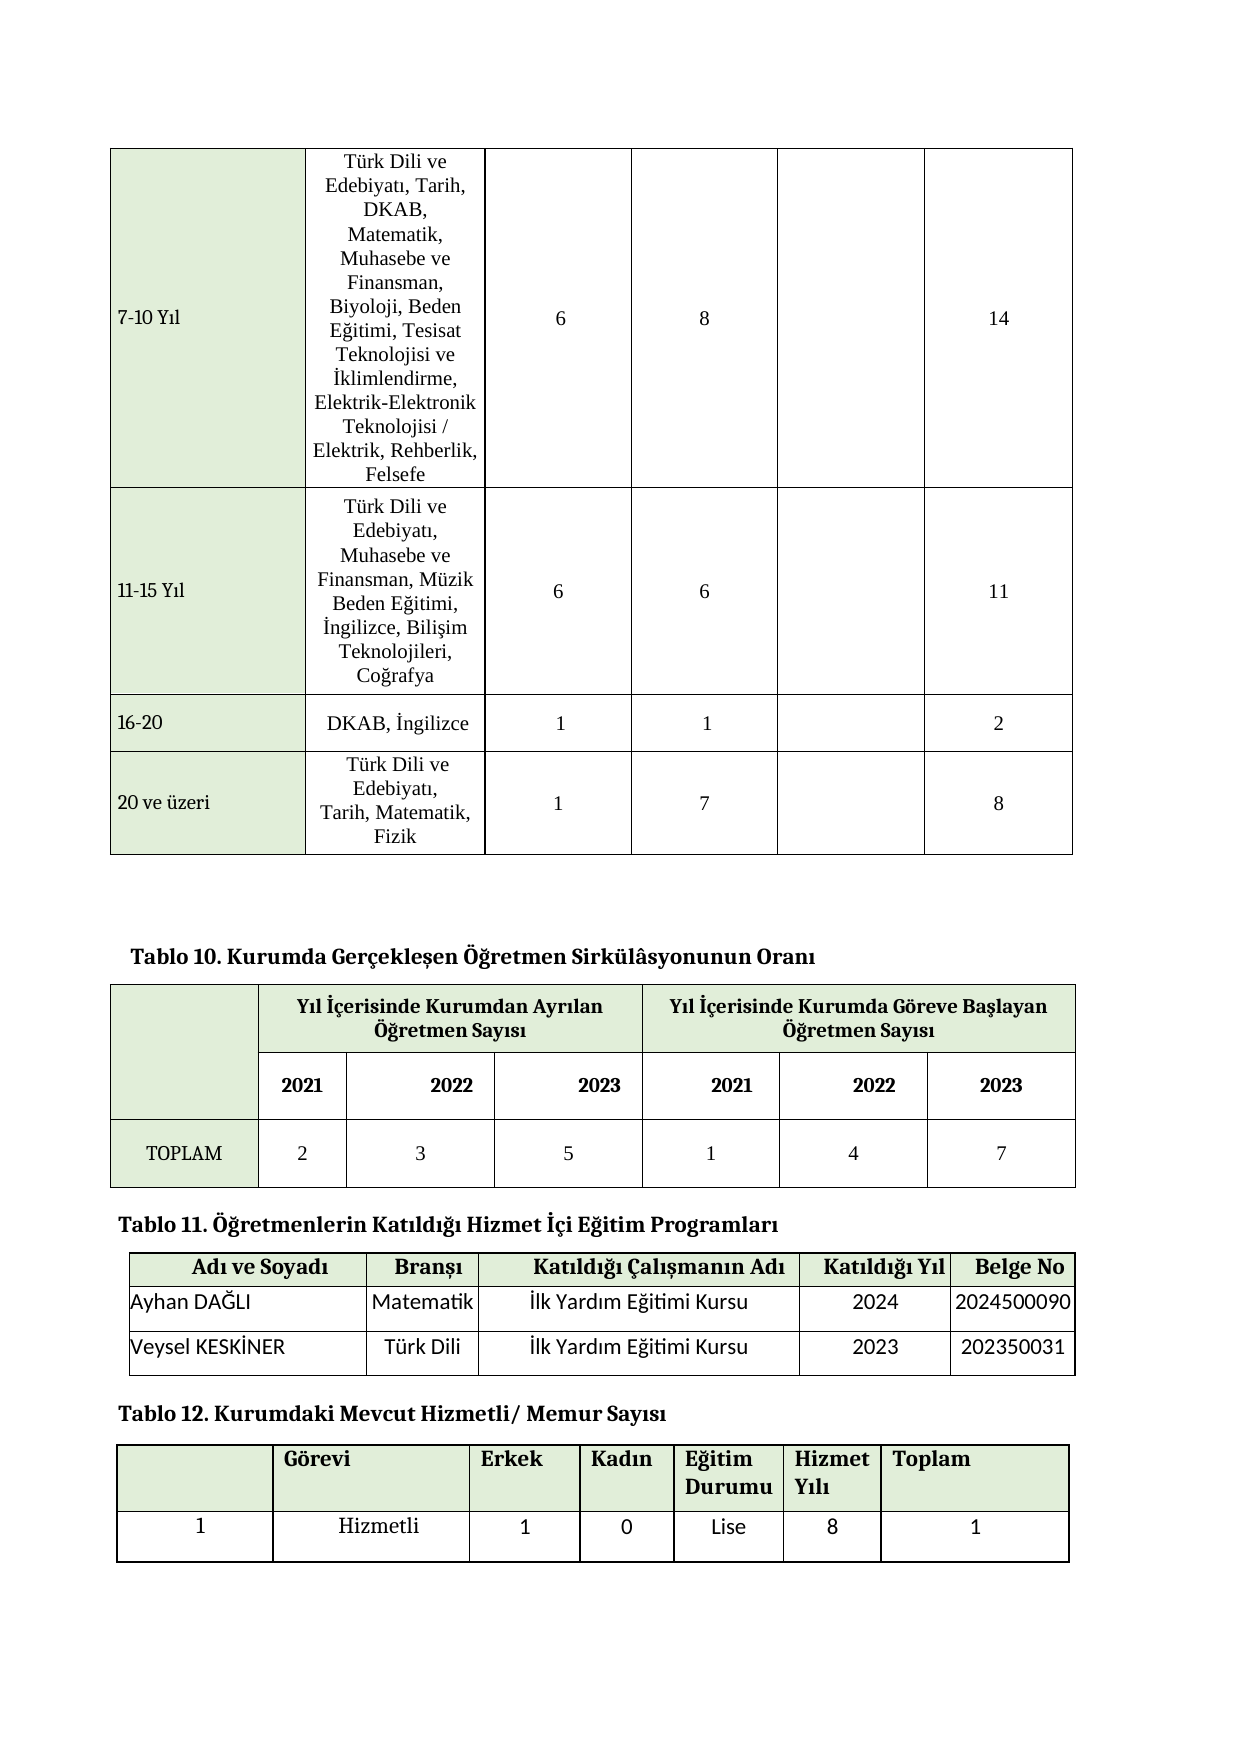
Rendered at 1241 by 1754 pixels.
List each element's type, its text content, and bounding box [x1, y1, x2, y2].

table_cell 2 [925, 695, 1072, 751]
table_cell 7-10 Yıl [111, 149, 305, 487]
table_cell 2023 [800, 1332, 950, 1374]
table_cell 202350031 [951, 1332, 1074, 1374]
table_cell 2024 [800, 1287, 950, 1331]
table_cell Türk Dili ve Edebiyatı, Muhasebe ve Finansman, Müzik Beden Eğitimi, İngilizce, Bilişim Teknolojileri, Coğrafya [306, 488, 484, 693]
table_cell 8 [632, 149, 777, 487]
table_cell Veysel KESKİNER [130, 1332, 366, 1374]
table_cell TOPLAM [111, 1120, 258, 1187]
table_cell 2023 [495, 1053, 642, 1119]
table_cell 1 [118, 1512, 272, 1561]
text Tablo 11. Öğretmenlerin Katıldığı Hizmet İçi Eğitim Programları [118, 1213, 1093, 1236]
table_cell Matematik [367, 1287, 478, 1331]
table_cell İlk Yardım Eğitimi Kursu [479, 1332, 799, 1374]
table_cell 0 [581, 1512, 673, 1561]
table_cell Türk Dili ve Edebiyatı, Tarih, DKAB, Matematik, Muhasebe ve Finansman, Biyoloji, Beden Eğitimi, Tesisat Teknolojisi ve İklimlendirme, Elektrik-Elektronik Teknolojisi / Elektrik, Rehberlik, Felsefe [306, 149, 484, 487]
table_cell 1 [486, 695, 631, 751]
table_cell 8 [925, 752, 1072, 854]
table_cell 20 ve üzeri [111, 752, 305, 854]
table_cell [778, 695, 924, 751]
table_header Erkek [470, 1446, 579, 1511]
table_header Hizmet Yılı [784, 1446, 880, 1511]
table_cell 2024500090 [951, 1287, 1074, 1331]
table_cell 5 [495, 1120, 642, 1187]
table_cell 1 [643, 1120, 779, 1187]
table_cell 6 [632, 488, 777, 693]
table_header Yıl İçerisinde Kurumdan Ayrılan Öğretmen Sayısı [259, 985, 642, 1052]
table_header Branşı [367, 1254, 478, 1286]
table_cell 14 [925, 149, 1072, 487]
table_cell 11-15 Yıl [111, 488, 305, 693]
table_header Katıldığı Yıl [800, 1254, 950, 1286]
table_cell [778, 752, 924, 854]
table_cell DKAB, İngilizce [306, 695, 484, 751]
text Tablo 12. Kurumdaki Mevcut Hizmetli/ Memur Sayısı [118, 1401, 1093, 1427]
table_cell [778, 149, 924, 487]
table_header Adı ve Soyadı [130, 1254, 366, 1286]
table_cell 2022 [347, 1053, 494, 1119]
table_cell [778, 488, 924, 693]
table_header Görevi [274, 1446, 469, 1511]
table_header Eğitim Durumu [675, 1446, 783, 1511]
table_cell Hizmetli [274, 1512, 469, 1561]
table_header Yıl İçerisinde Kurumda Göreve Başlayan Öğretmen Sayısı [643, 985, 1075, 1052]
text Tablo 10. Kurumda Gerçekleşen Öğretmen Sirkülâsyonunun Oranı [130, 945, 1093, 968]
table_cell 16-20 [111, 695, 305, 751]
table_header [111, 985, 258, 1119]
table_cell 1 [470, 1512, 579, 1561]
table_cell 2023 [928, 1053, 1075, 1119]
table_cell Lise [675, 1512, 783, 1561]
table_header Katıldığı Çalışmanın Adı [479, 1254, 799, 1286]
table_cell 2021 [259, 1053, 346, 1119]
table_header [118, 1446, 272, 1511]
table_cell 11 [925, 488, 1072, 693]
table_header Belge No [951, 1254, 1074, 1286]
table_header Toplam [882, 1446, 1068, 1511]
table_cell 2021 [643, 1053, 779, 1119]
table_cell 6 [486, 149, 631, 487]
table_cell Türk Dili ve Edebiyatı, Tarih, Matematik, Fizik [306, 752, 484, 854]
table_cell 3 [347, 1120, 494, 1187]
table_cell 1 [632, 695, 777, 751]
table_cell Türk Dili [367, 1332, 478, 1374]
table_cell 7 [632, 752, 777, 854]
table_cell 1 [882, 1512, 1068, 1561]
table_cell 6 [486, 488, 631, 693]
table_cell 8 [784, 1512, 880, 1561]
table_header Kadın [581, 1446, 673, 1511]
table_cell 1 [486, 752, 631, 854]
table_cell İlk Yardım Eğitimi Kursu [479, 1287, 799, 1331]
table_cell 2 [259, 1120, 346, 1187]
table_cell 4 [780, 1120, 927, 1187]
table_cell Ayhan DAĞLI [130, 1287, 366, 1331]
table_cell 2022 [780, 1053, 927, 1119]
table_cell 7 [928, 1120, 1075, 1187]
